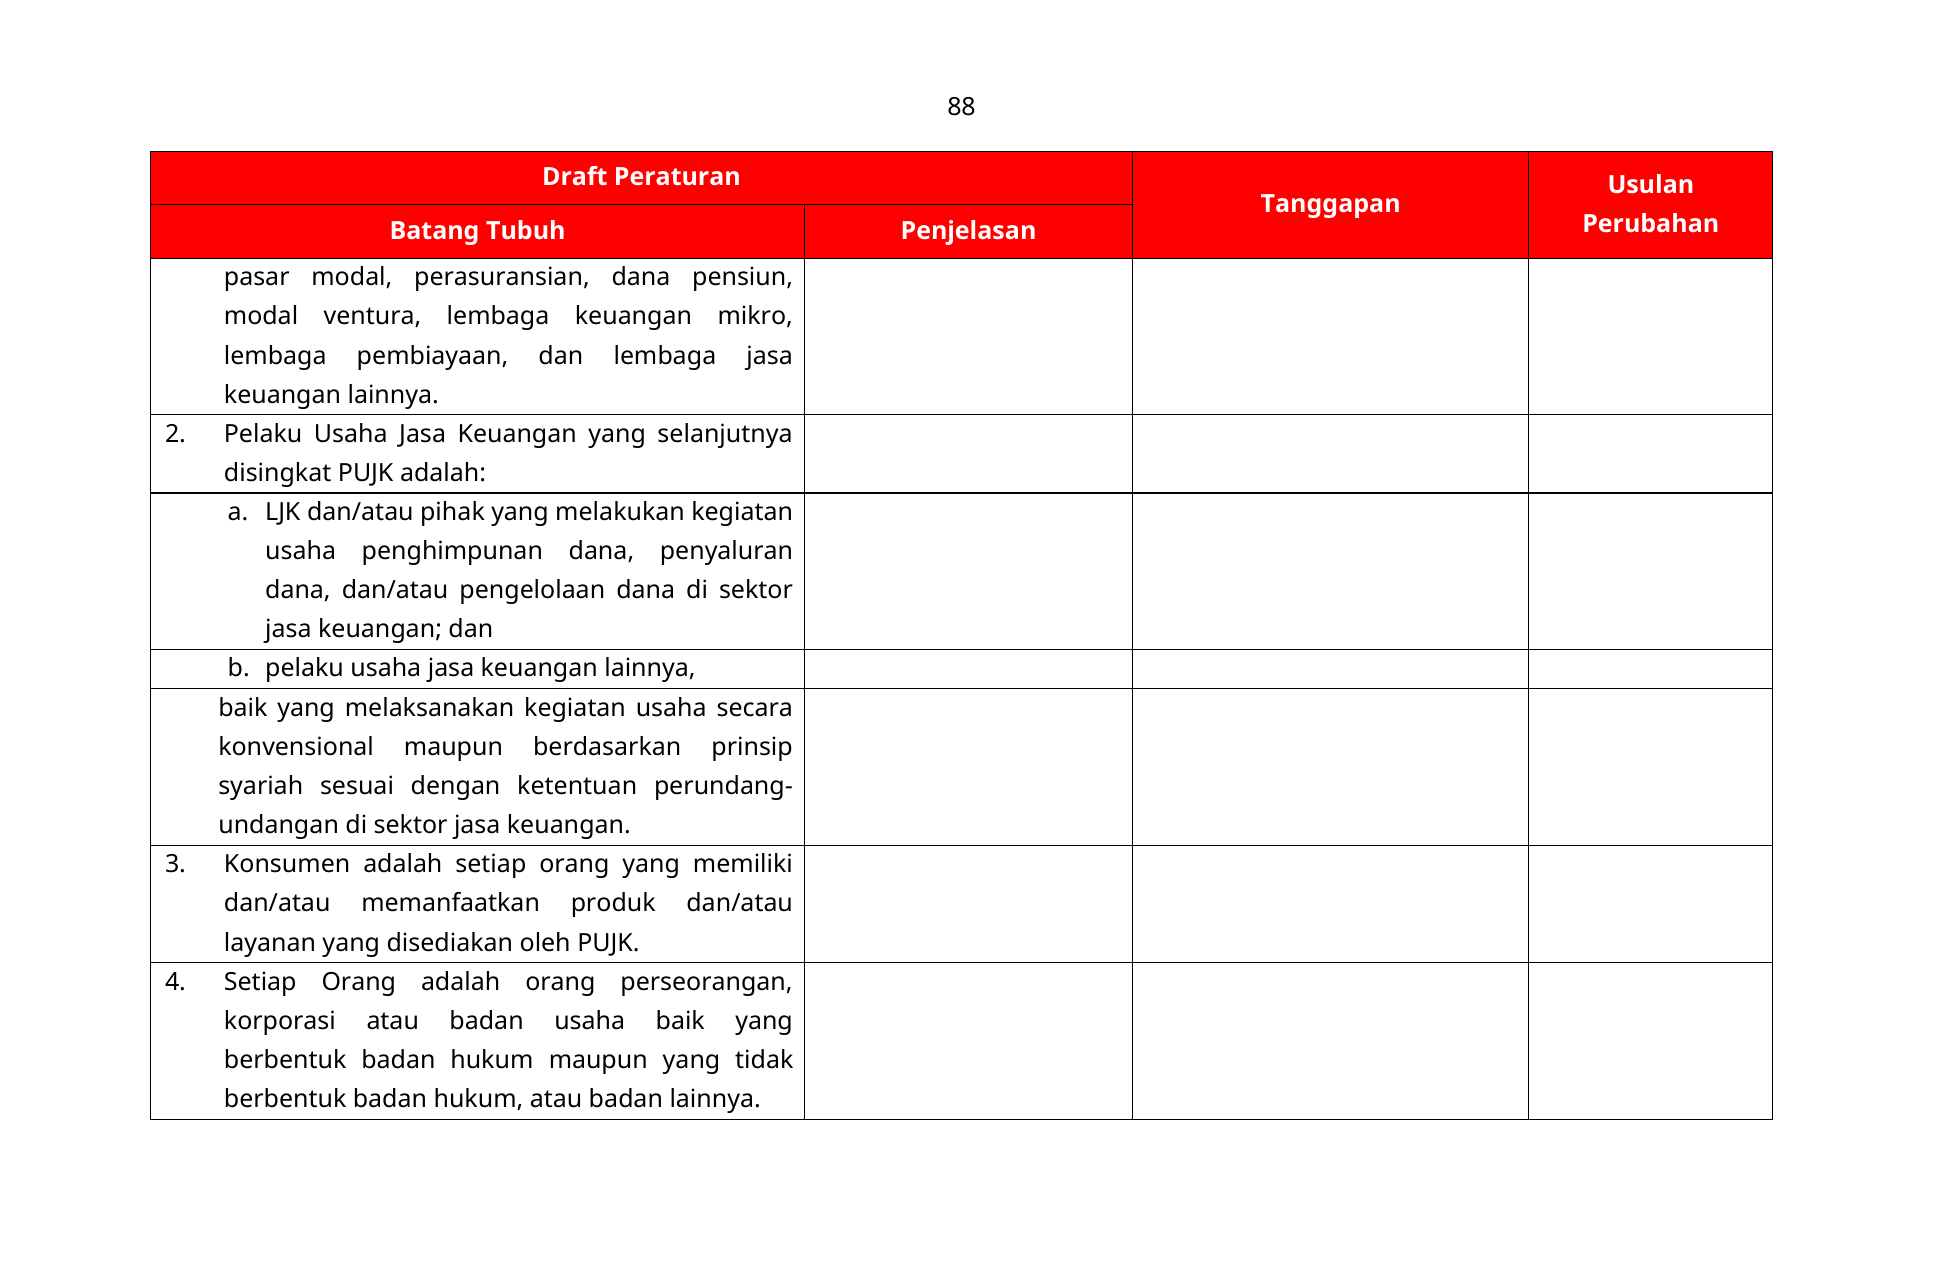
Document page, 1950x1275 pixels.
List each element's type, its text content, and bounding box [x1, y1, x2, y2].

table_cell [805, 259, 1132, 414]
table_cell [1529, 650, 1772, 688]
table_cell [1133, 846, 1528, 962]
table_cell Setiap Orang adalah orang perseorangan, korporasi atau badan usaha baik yang berbentuk badan hukum maupun yang tidak berbentuk badan hukum, atau badan lainnya. [151, 963, 804, 1118]
table_cell [805, 846, 1132, 962]
table_cell [1529, 415, 1772, 492]
table_cell Penjelasan [805, 205, 1132, 258]
table_cell [1133, 650, 1528, 688]
table_cell Pelaku Usaha Jasa Keuangan yang selanjutnya disingkat PUJK adalah: [151, 415, 804, 492]
table_cell [1133, 689, 1528, 845]
table_cell [805, 650, 1132, 688]
table_cell pelaku usaha jasa keuangan lainnya, [151, 650, 804, 688]
table_header Usulan Perubahan [1529, 152, 1772, 258]
table_cell [1133, 415, 1528, 492]
table_cell [1529, 846, 1772, 962]
table_cell [805, 689, 1132, 845]
table_header Tanggapan [1133, 152, 1528, 258]
table_header Draft Peraturan [151, 152, 1132, 204]
table_cell [805, 494, 1132, 649]
table_cell [805, 415, 1132, 492]
table_cell Konsumen adalah setiap orang yang memiliki dan/atau memanfaatkan produk dan/atau layanan yang disediakan oleh PUJK. [151, 846, 804, 962]
table_cell [1529, 963, 1772, 1118]
table_cell [1133, 963, 1528, 1118]
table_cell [151, 259, 804, 414]
table_cell [1133, 259, 1528, 414]
table_cell [1133, 494, 1528, 649]
table_cell baik yang melaksanakan kegiatan usaha secara konvensional maupun berdasarkan prinsip syariah sesuai dengan ketentuan perundang-undangan di sektor jasa keuangan. [151, 689, 804, 845]
table_cell [1529, 689, 1772, 845]
table_cell [1529, 259, 1772, 414]
table_cell LJK dan/atau pihak yang melakukan kegiatan usaha penghimpunan dana, penyaluran dana, dan/atau pengelolaan dana di sektor jasa keuangan; dan [151, 494, 804, 649]
table_cell Batang Tubuh [151, 205, 804, 258]
table_cell [1529, 494, 1772, 649]
table_cell [805, 963, 1132, 1118]
